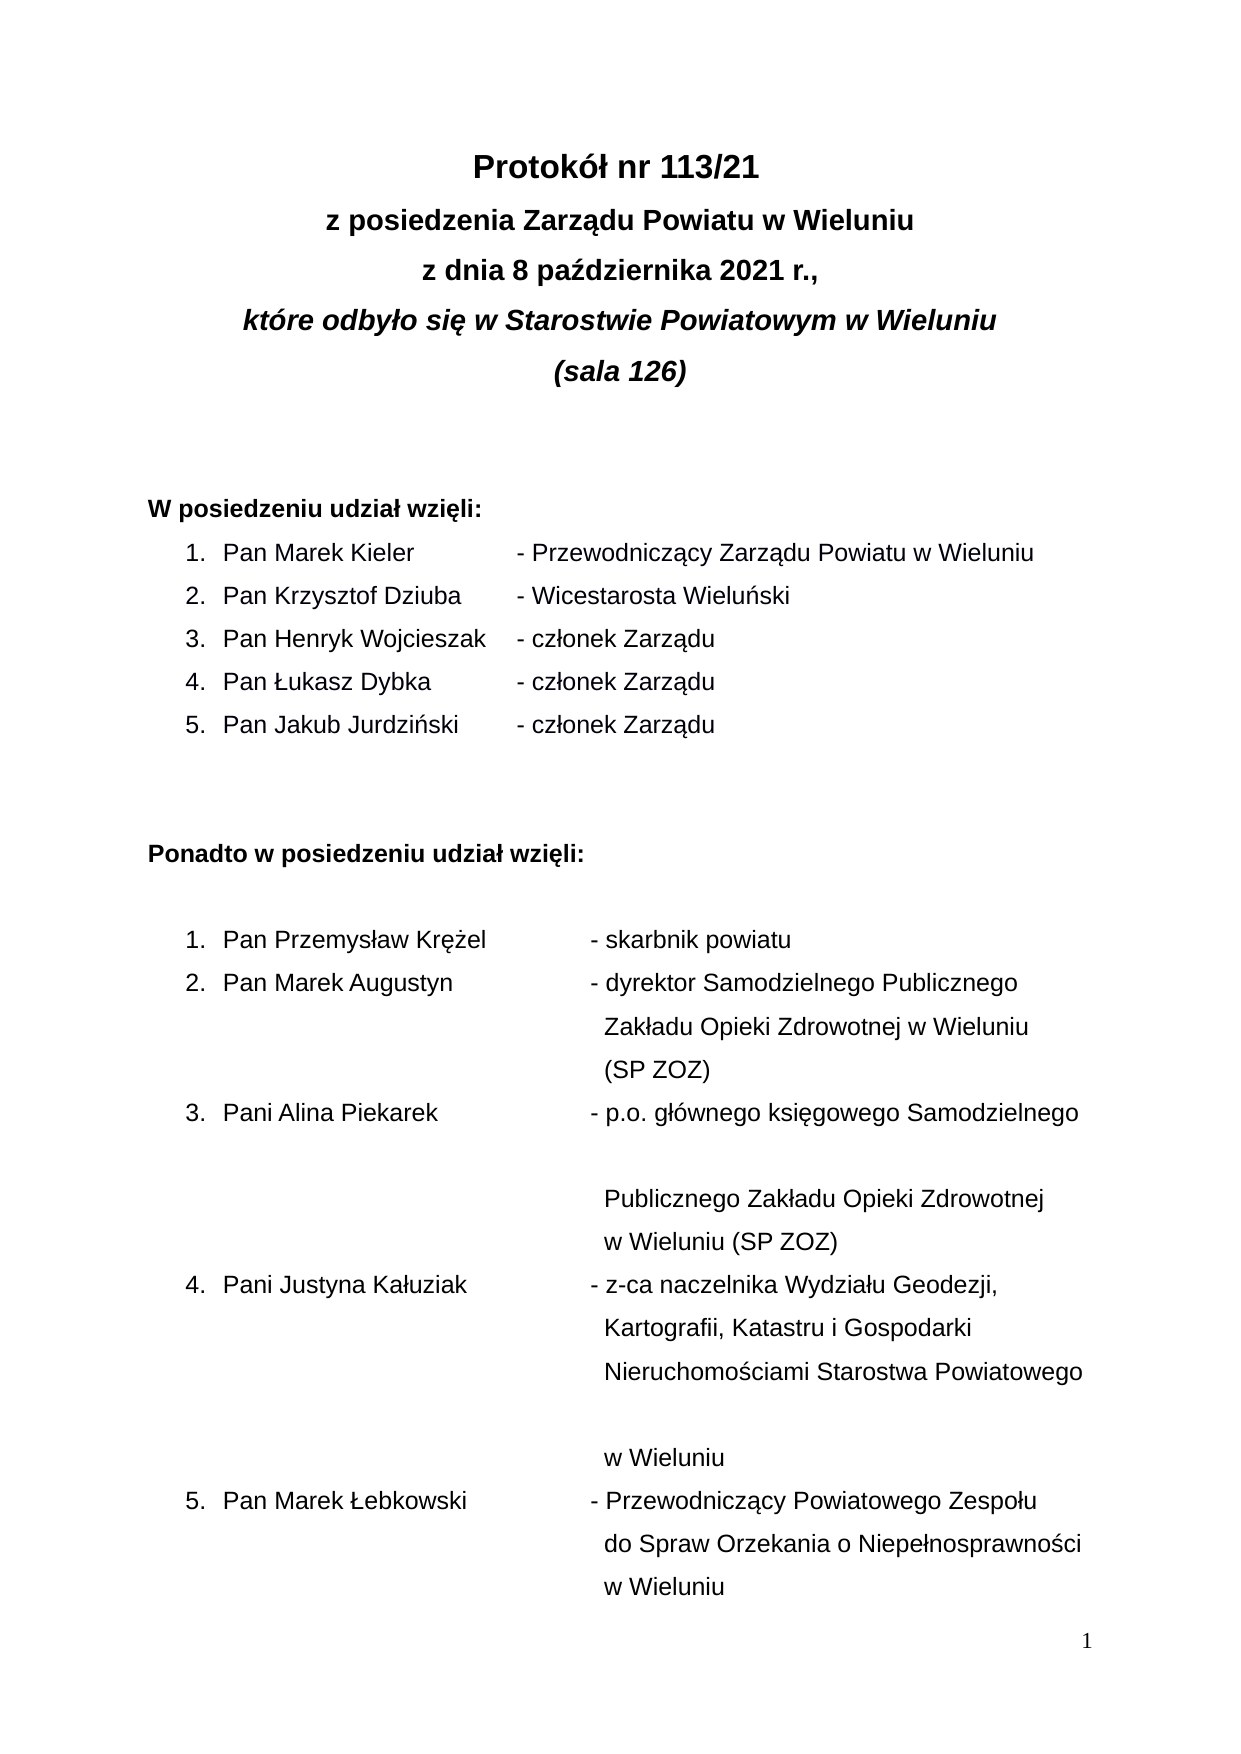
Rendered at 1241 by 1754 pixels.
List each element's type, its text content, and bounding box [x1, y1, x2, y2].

subtitle Protokół nr 113/21 z posiedzenia Zarządu Powiatu w Wieluniu z dnia 8 października 2021 r., [148, 148, 1093, 287]
subtitle Pan Jakub Jurdziński - członek Zarządu [185, 709, 1093, 824]
text W posiedzeniu udział wzięli: [148, 494, 1093, 523]
text (sala 126) [148, 354, 1093, 387]
list Pan Henryk Wojcieszak - członek Zarządu [185, 624, 1093, 653]
text które odbyło się w Starostwie Powiatowym w Wieluniu [148, 303, 1093, 337]
subtitle Pan Krzysztof Dziuba - Wicestarosta Wieluński [185, 581, 1093, 609]
list Pani Justyna Kałuziak - z-ca naczelnika Wydziału Geodezji, Kartografii, Katastru i Gospodarki Nieruchomościami Starostwa Powiatowego w Wieluniu [185, 1270, 1093, 1471]
subtitle Pan Marek Kieler - Przewodniczący Zarządu Powiatu w Wieluniu [185, 538, 1093, 566]
list Pani Alina Piekarek - p.o. głównego księgowego Samodzielnego Publicznego Zakładu Opieki Zdrowotnej w Wieluniu (SP ZOZ) [185, 1098, 1093, 1256]
list Pan Przemysław Krężel - skarbnik powiatu [185, 925, 1093, 954]
subtitle Pan Łukasz Dybka - członek Zarządu [185, 666, 1093, 695]
list Pan Marek Augustyn - dyrektor Samodzielnego Publicznego Zakładu Opieki Zdrowotnej w Wieluniu (SP ZOZ) [185, 968, 1093, 1083]
text Ponadto w posiedzeniu udział wzięli: [148, 839, 1093, 868]
list Pan Marek Łebkowski - Przewodniczący Powiatowego Zespołu do Spraw Orzekania o Niepełnosprawności w Wieluniu [185, 1486, 1093, 1601]
